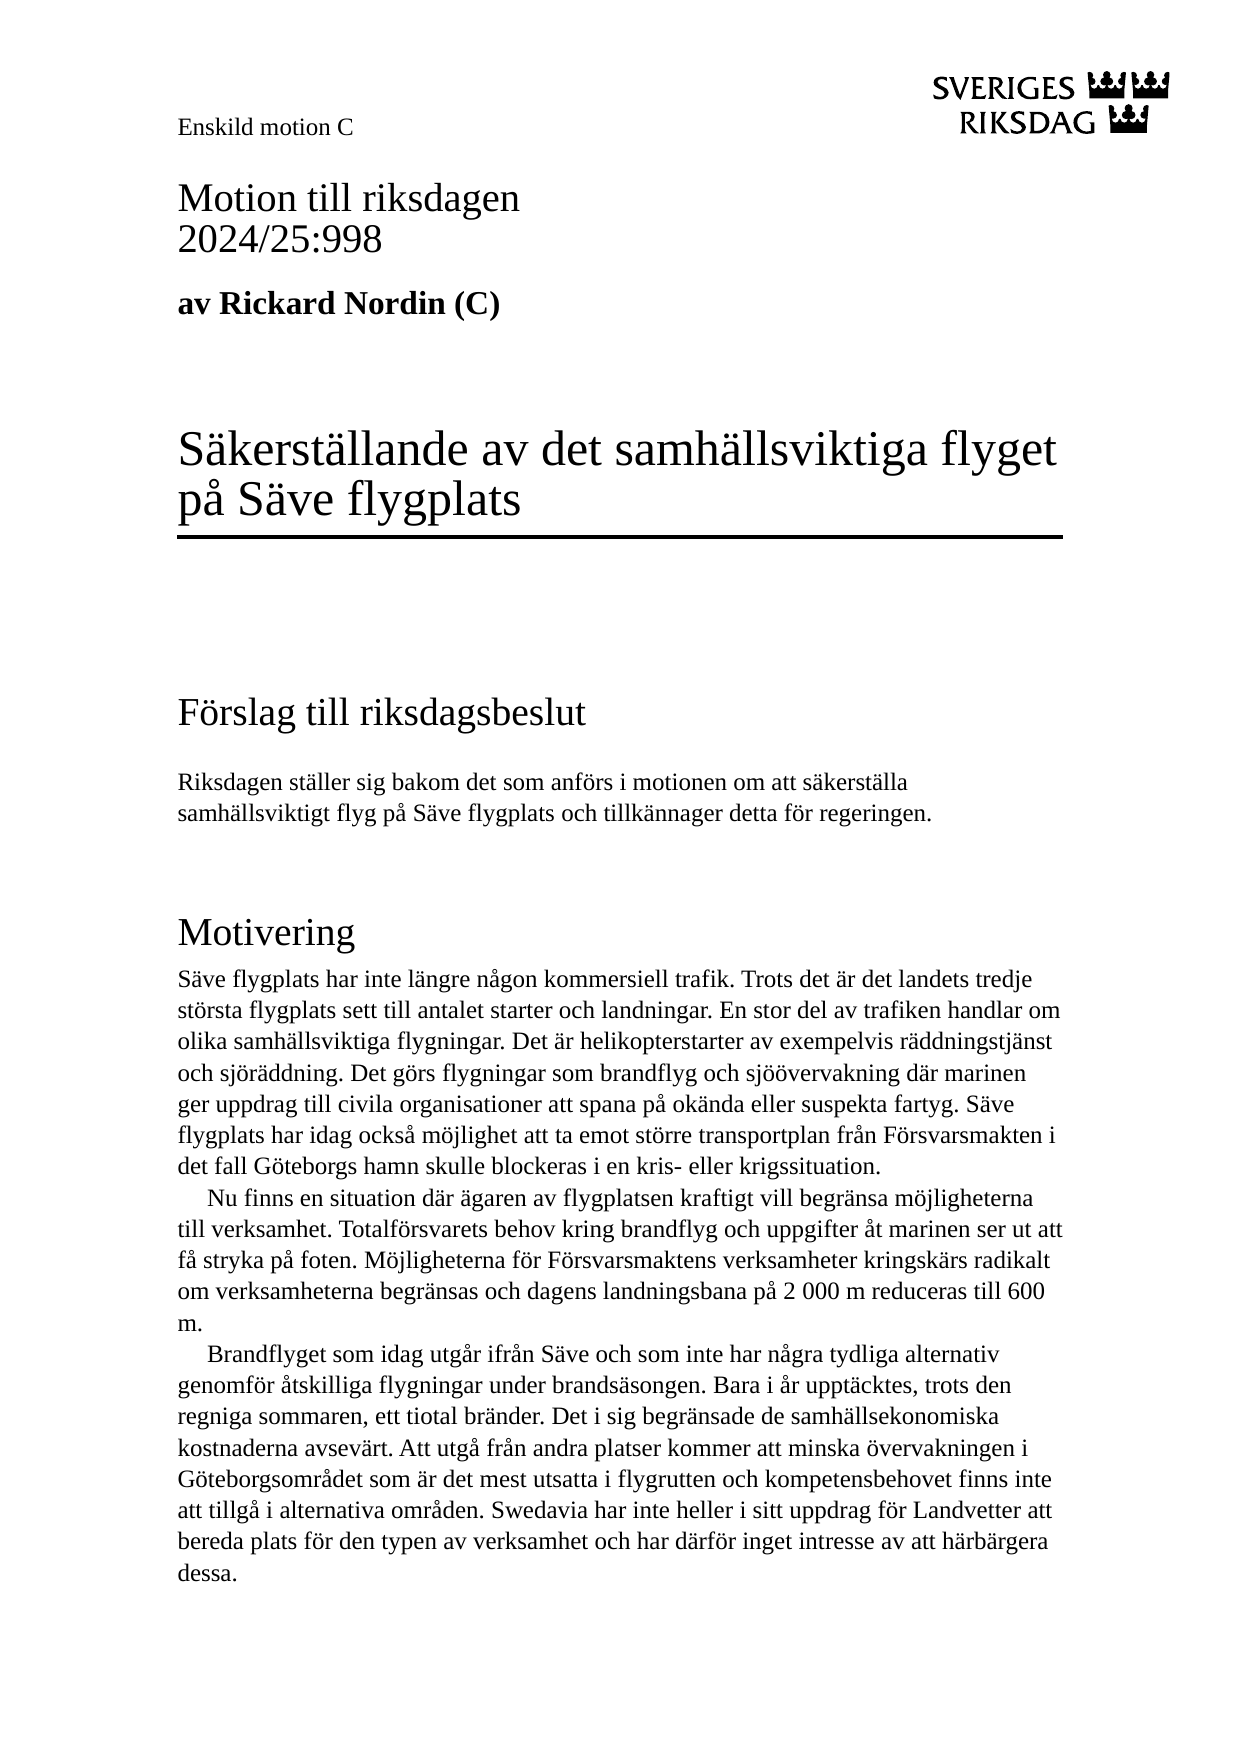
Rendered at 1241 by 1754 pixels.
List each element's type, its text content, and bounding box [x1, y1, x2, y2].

text Säve flygplats har inte längre någon kommersiell trafik. Trots det är det landets tredje största flygplats sett till antalet starter och landningar. En stor del av trafiken handlar om olika samhällsviktiga flygningar. Det är helikopterstarter av exempelvis räddningstjänst och sjöräddning. Det görs flygningar som brandflyg och sjöövervakning där marinen ger uppdrag till civila organisationer att spana på okända eller suspekta fartyg. Säve flygplats har idag också möjlighet att ta emot större transportplan från Försvarsmakten i det fall Göteborgs hamn skulle blockeras i en kris- eller krigssituation. [177, 961, 1063, 1180]
text Nu finns en situation där ägaren av flygplatsen kraftigt vill begränsa möjligheterna till verksamhet. Totalförsvarets behov kring brandflyg och uppgifter åt marinen ser ut att få stryka på foten. Möjligheterna för Försvarsmaktens verksamheter kringskärs radikalt om verksamheterna begränsas och dagens landningsbana på 2 000 m reduceras till 600 m. [177, 1180, 1063, 1336]
text Brandflyget som idag utgår ifrån Säve och som inte har några tydliga alternativ genomför åtskilliga flygningar under brandsäsongen. Bara i år upptäcktes, trots den regniga sommaren, ett tiotal bränder. Det i sig begränsade de samhällsekonomiska kostnaderna avsevärt. Att utgå från andra platser kommer att minska övervakningen i Göteborgsområdet som är det mest utsatta i flygrutten och kompetensbehovet finns inte att tillgå i alternativa områden. Swedavia har inte heller i sitt uppdrag för Landvetter att bereda plats för den typen av verksamhet och har därför inget intresse av att härbärgera dessa. [177, 1336, 1063, 1586]
